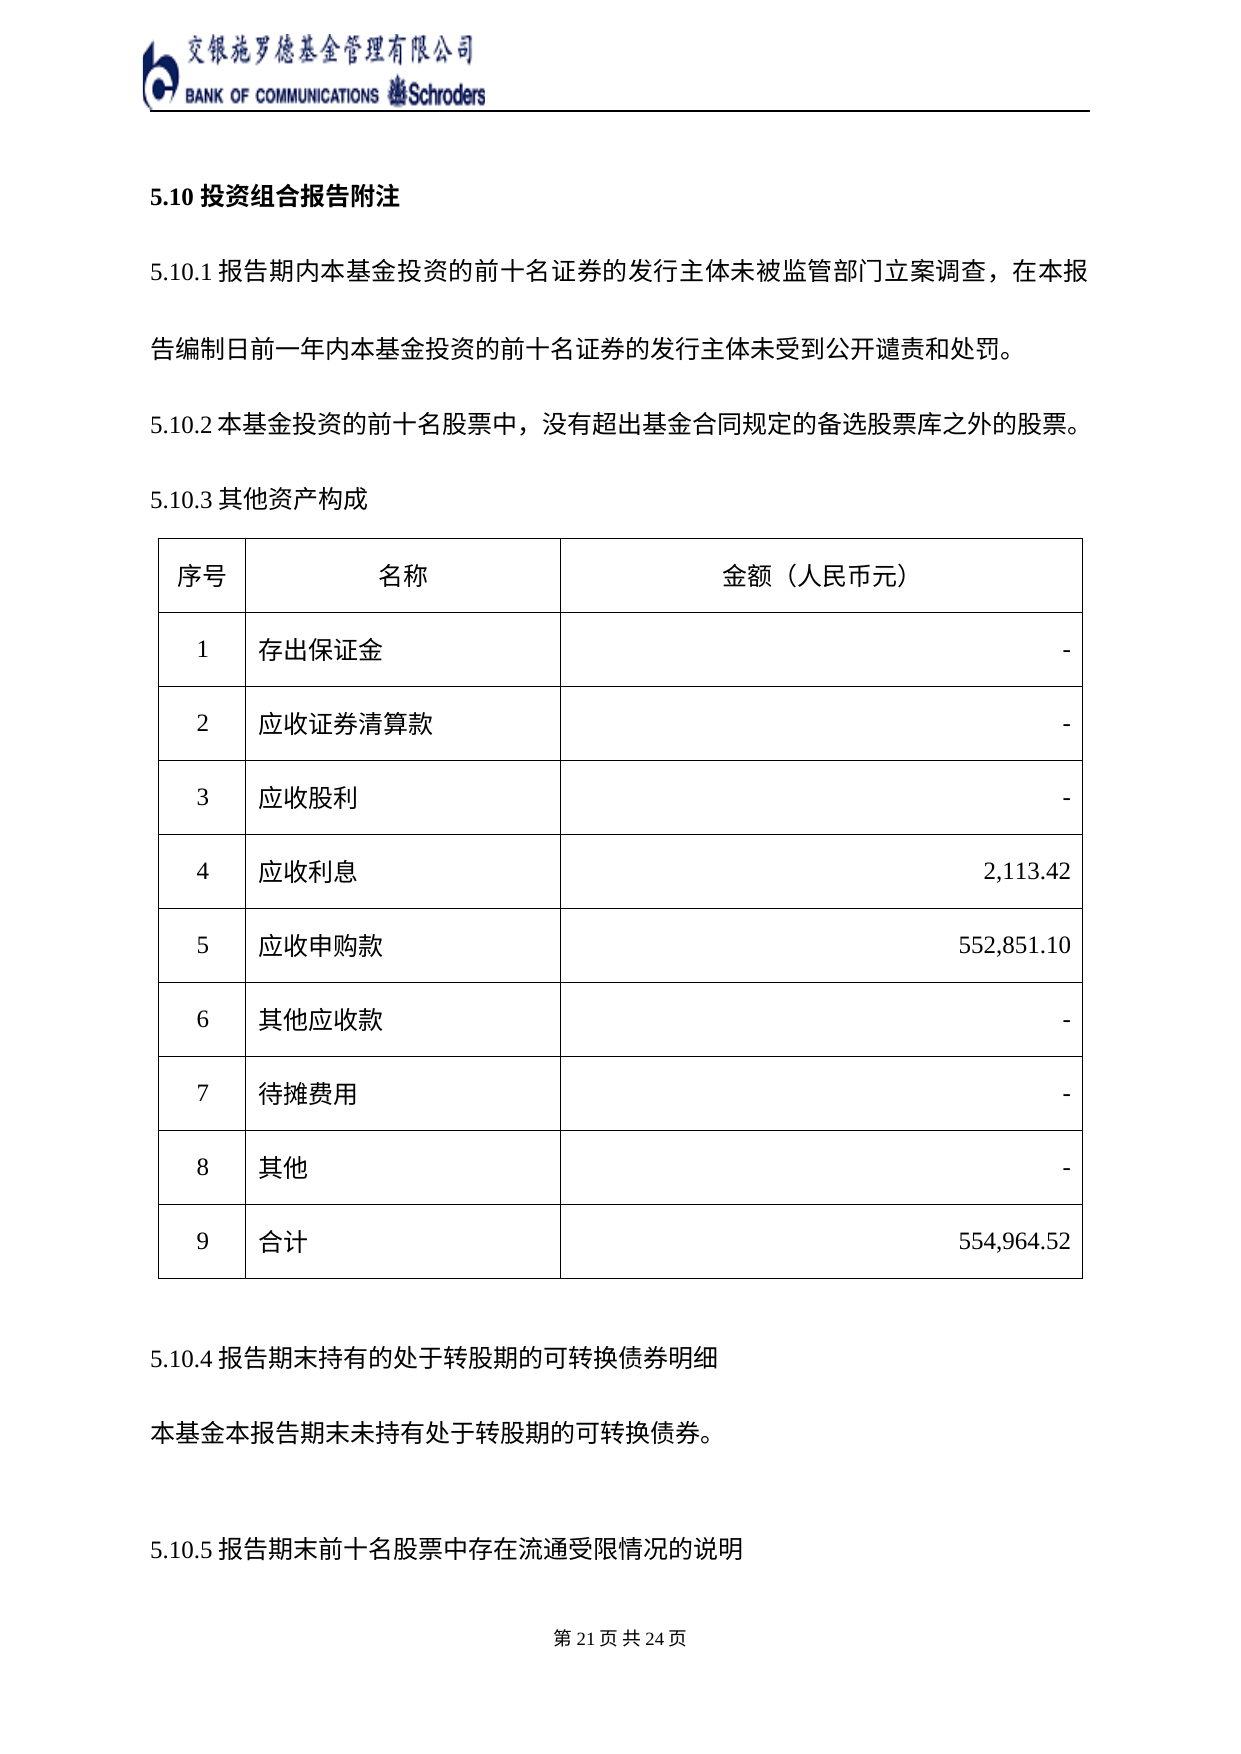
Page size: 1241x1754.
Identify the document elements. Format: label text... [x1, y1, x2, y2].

table_cell 应收利息 [246, 835, 560, 908]
table_cell 1 [159, 613, 245, 686]
table_cell 6 [159, 983, 245, 1056]
text 5.10.1报告期内本基金投资的前十名证券的发行主体未被监管部门立案调查，在本报告编制日前一年内本基金投资的前十名证券的发行主体未受到公开谴责和处罚。 [150, 237, 1090, 380]
table_cell 3 [159, 761, 245, 834]
table_cell 554,964.52 [561, 1205, 1082, 1278]
picture [142, 34, 485, 110]
table_cell 待摊费用 [246, 1057, 560, 1130]
table_cell 应收申购款 [246, 909, 560, 982]
table_cell 7 [159, 1057, 245, 1130]
table_cell 552,851.10 [561, 909, 1082, 982]
table_cell 应收证券清算款 [246, 687, 560, 760]
text 报告期末前十名股票中存在流通受限情况的说明 [150, 1515, 1090, 1580]
text 本基金本报告期末未持有处于转股期的可转换债券。 [150, 1399, 1090, 1464]
table_cell 其他 [246, 1131, 560, 1204]
table_cell 4 [159, 835, 245, 908]
text 5.10.2本基金投资的前十名股票中，没有超出基金合同规定的备选股票库之外的股票。 [150, 390, 1090, 455]
table_cell - [561, 983, 1082, 1056]
table_header 名称 [246, 539, 560, 612]
table_cell - [561, 613, 1082, 686]
text 其他资产构成 [150, 466, 1090, 531]
table_cell - [561, 761, 1082, 834]
table_cell 8 [159, 1131, 245, 1204]
table_cell 应收股利 [246, 761, 560, 834]
table_cell 存出保证金 [246, 613, 560, 686]
text 5.10 投资组合报告附注 [150, 162, 1090, 227]
table_cell 其他应收款 [246, 983, 560, 1056]
table_header 金额（人民币元） [561, 539, 1082, 612]
table_header 序号 [159, 539, 245, 612]
table_cell 合计 [246, 1205, 560, 1278]
text 5.10.4 报告期末持有的处于转股期的可转换债券明细 [150, 1324, 1090, 1389]
table_cell - [561, 687, 1082, 760]
table_cell 2 [159, 687, 245, 760]
table_cell 5 [159, 909, 245, 982]
table_cell 9 [159, 1205, 245, 1278]
table_cell - [561, 1057, 1082, 1130]
table_cell 2,113.42 [561, 835, 1082, 908]
table_cell - [561, 1131, 1082, 1204]
